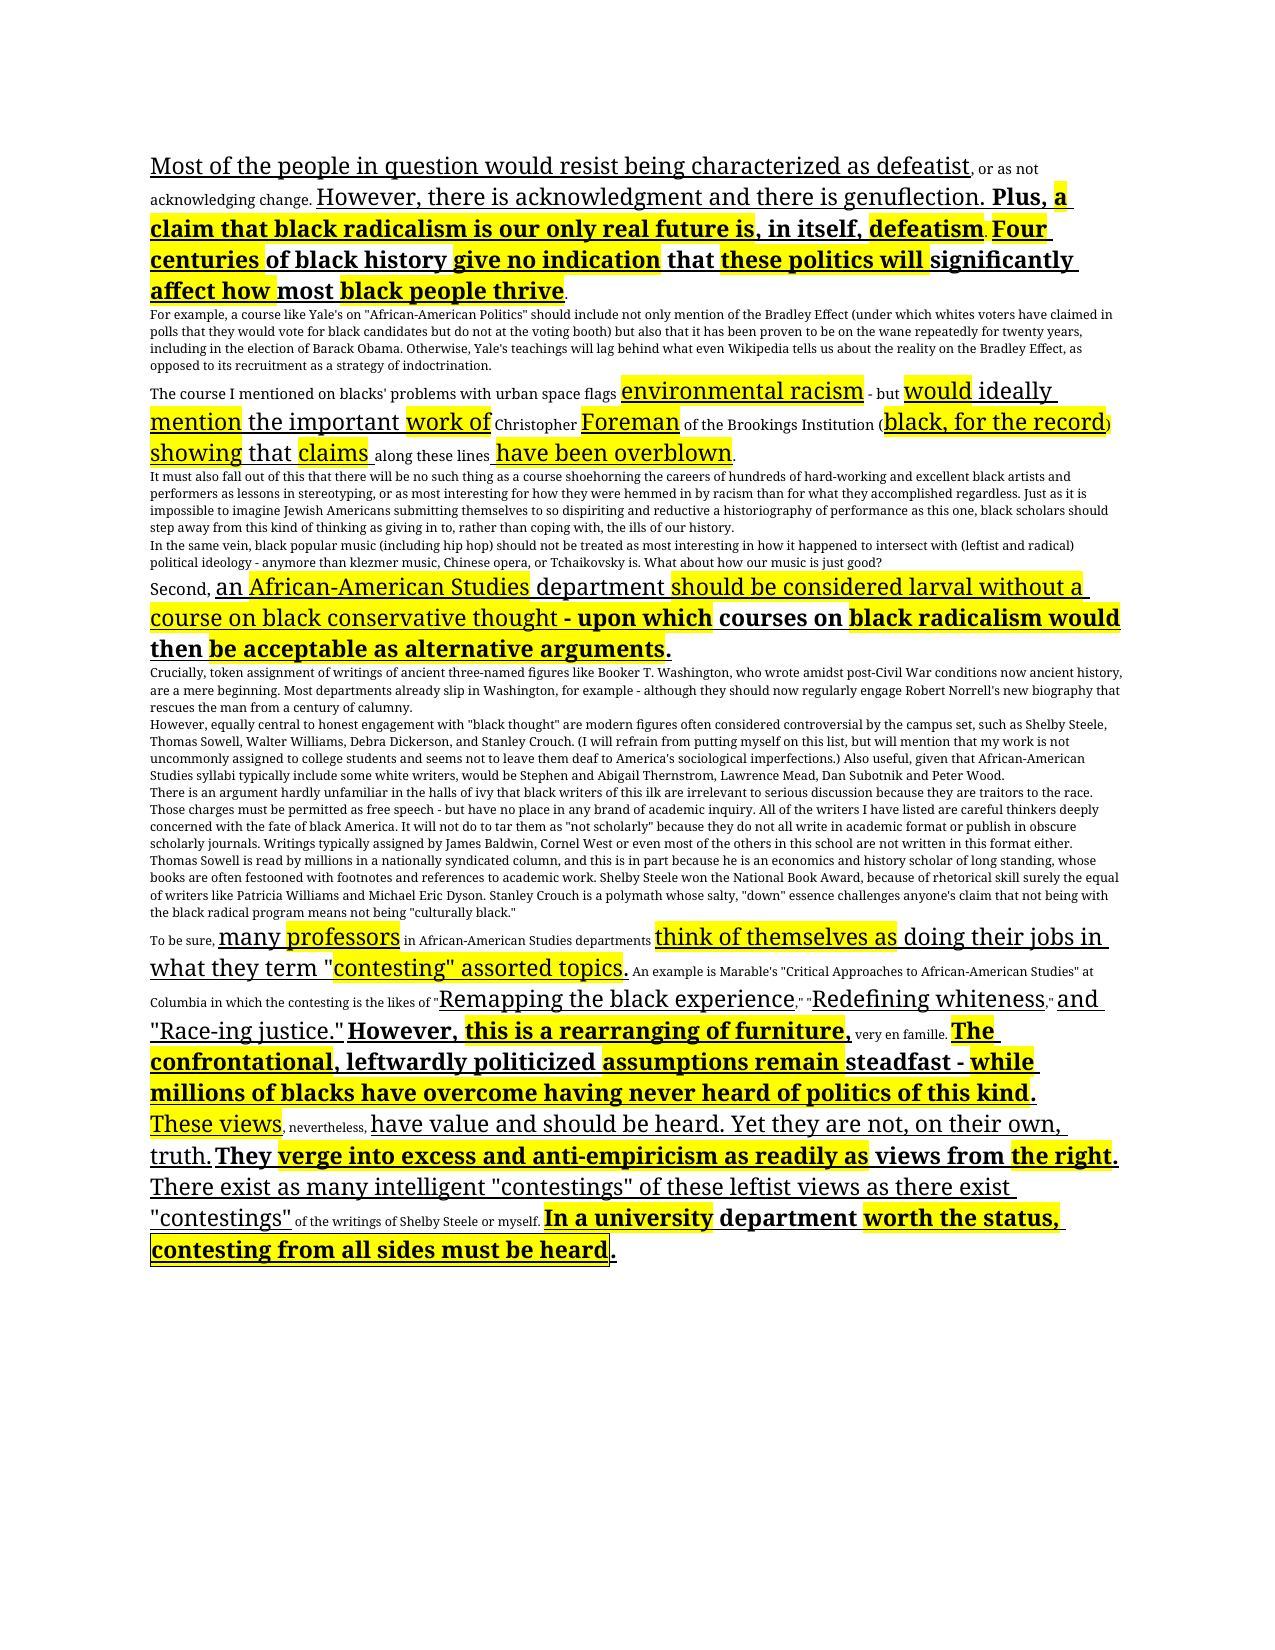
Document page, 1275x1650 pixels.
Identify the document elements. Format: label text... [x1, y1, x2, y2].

text These views, nevertheless, have value and should be heard. Yet they are not, on their own, truth. They verge into excess and anti-empiricism as readily as views from the right. There exist as many intelligent "contestings" of these leftist views as there exist "contestings" of the writings of Shelby Steele or myself. In a university department worth the status, contesting from all sides must be heard. [150, 1108, 1125, 1267]
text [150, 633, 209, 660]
text There is an argument hardly unfamiliar in the halls of ivy that black writers of this ilk are irrelevant to serious discussion because they are traitors to the race. Those charges must be permitted as free speech - but have no place in any brand of academic inquiry. All of the writers I have listed are careful thinkers deeply concerned with the fate of black America. It will not do to tar them as "not scholarly" because they do not all write in academic format or publish in obscure scholarly journals. Writings typically assigned by James Baldwin, Cornel West or even most of the others in this school are not written in this format either. [150, 784, 1125, 852]
text It must also fall out of this that there will be no such thing as a course shoehorning the careers of hundreds of hard-working and excellent black artists and performers as lessons in stereotyping, or as most interesting for how they were hemmed in by racism than for what they accomplished regardless. Just as it is impossible to imagine Jewish Americans submitting themselves to so dispiriting and reductive a historiography of performance as this one, black scholars should step away from this kind of thinking as giving in to, rather than coping with, the ills of our history. [150, 468, 1125, 537]
text Second, an African-American Studies department should be considered larval without a course on black conservative thought - upon which courses on black radicalism would then be acceptable as alternative arguments. [665, 571, 1125, 664]
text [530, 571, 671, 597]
text For example, a course like Yale's on "African-American Politics" should include not only mention of the Bradley Effect (under which whites voters have claimed in polls that they would vote for black candidates but do not at the voting booth) but also that it has been proven to be on the wane repeatedly for twenty years, including in the election of Barack Obama. Otherwise, Yale's teachings will lag behind what even Wikipedia tells us about the reality on the Bradley Effect, as opposed to its recruitment as a strategy of indoctrination. [150, 306, 1125, 374]
text To be sure, many professors in African-American Studies departments think of themselves as doing their jobs in what they term "contesting" assorted topics. An example is Marable's "Critical Approaches to African-American Studies" at Columbia in which the contesting is the likes of "Remapping the black experience," "Redefining whiteness," and "Race-ing justice." However, this is a rearranging of furniture, very en famille. The confrontational, leftwardly politicized assumptions remain steadfast - while millions of blacks have overcome having never heard of politics of this kind. [150, 921, 1125, 1108]
text In the same vein, black popular music (including hip hop) should not be treated as most interesting in how it happened to intersect with (leftist and radical) political ideology - anymore than klezmer music, Chinese opera, or Tchaikovsky is. What about how our music is just good? [150, 537, 1125, 571]
text Crucially, token assignment of writings of ancient three-named figures like Booker T. Washington, who wrote amidst post-Civil War conditions now ancient history, are a mere beginning. Most departments already slip in Washington, for example - although they should now regularly engage Robert Norrell's new biography that rescues the man from a century of calumny. [150, 664, 1125, 716]
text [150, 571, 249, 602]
text Thomas Sowell is read by millions in a nationally syndicated column, and this is in part because he is an economics and history scholar of long standing, whose books are often festooned with footnotes and references to academic work. Shelby Steele won the National Book Award, because of rhetorical skill surely the equal of writers like Patricia Williams and Michael Eric Dyson. Stanley Crouch is a polymath whose salty, "down" essence challenges anyone's claim that not being with the black radical program means not being "culturally black." [150, 852, 1125, 921]
text The course I mentioned on blacks' problems with urban space flags environmental racism - but would ideally mention the important work of Christopher Foreman of the Brookings Institution (black, for the record) showing that claims along these lines have been overblown. [150, 374, 1125, 468]
text Most of the people in question would resist being characterized as defeatist, or as not acknowledging change. However, there is acknowledgment and there is genuflection. Plus, a claim that black radicalism is our only real future is, in itself, defeatism. Four centuries of black history give no indication that these politics will significantly affect how most black people thrive. [150, 150, 1125, 306]
text However, equally central to honest engagement with "black thought" are modern figures often considered controversial by the campus set, such as Shelby Steele, Thomas Sowell, Walter Williams, Debra Dickerson, and Stanley Crouch. (I will refrain from putting myself on this list, but will mention that my work is not uncommonly assigned to college students and seems not to leave them deaf to America's sociological imperfections.) Also useful, given that African-American Studies syllabi typically include some white writers, would be Stephen and Abigail Thernstrom, Lawrence Mead, Dan Subotnik and Peter Wood. [150, 716, 1125, 784]
